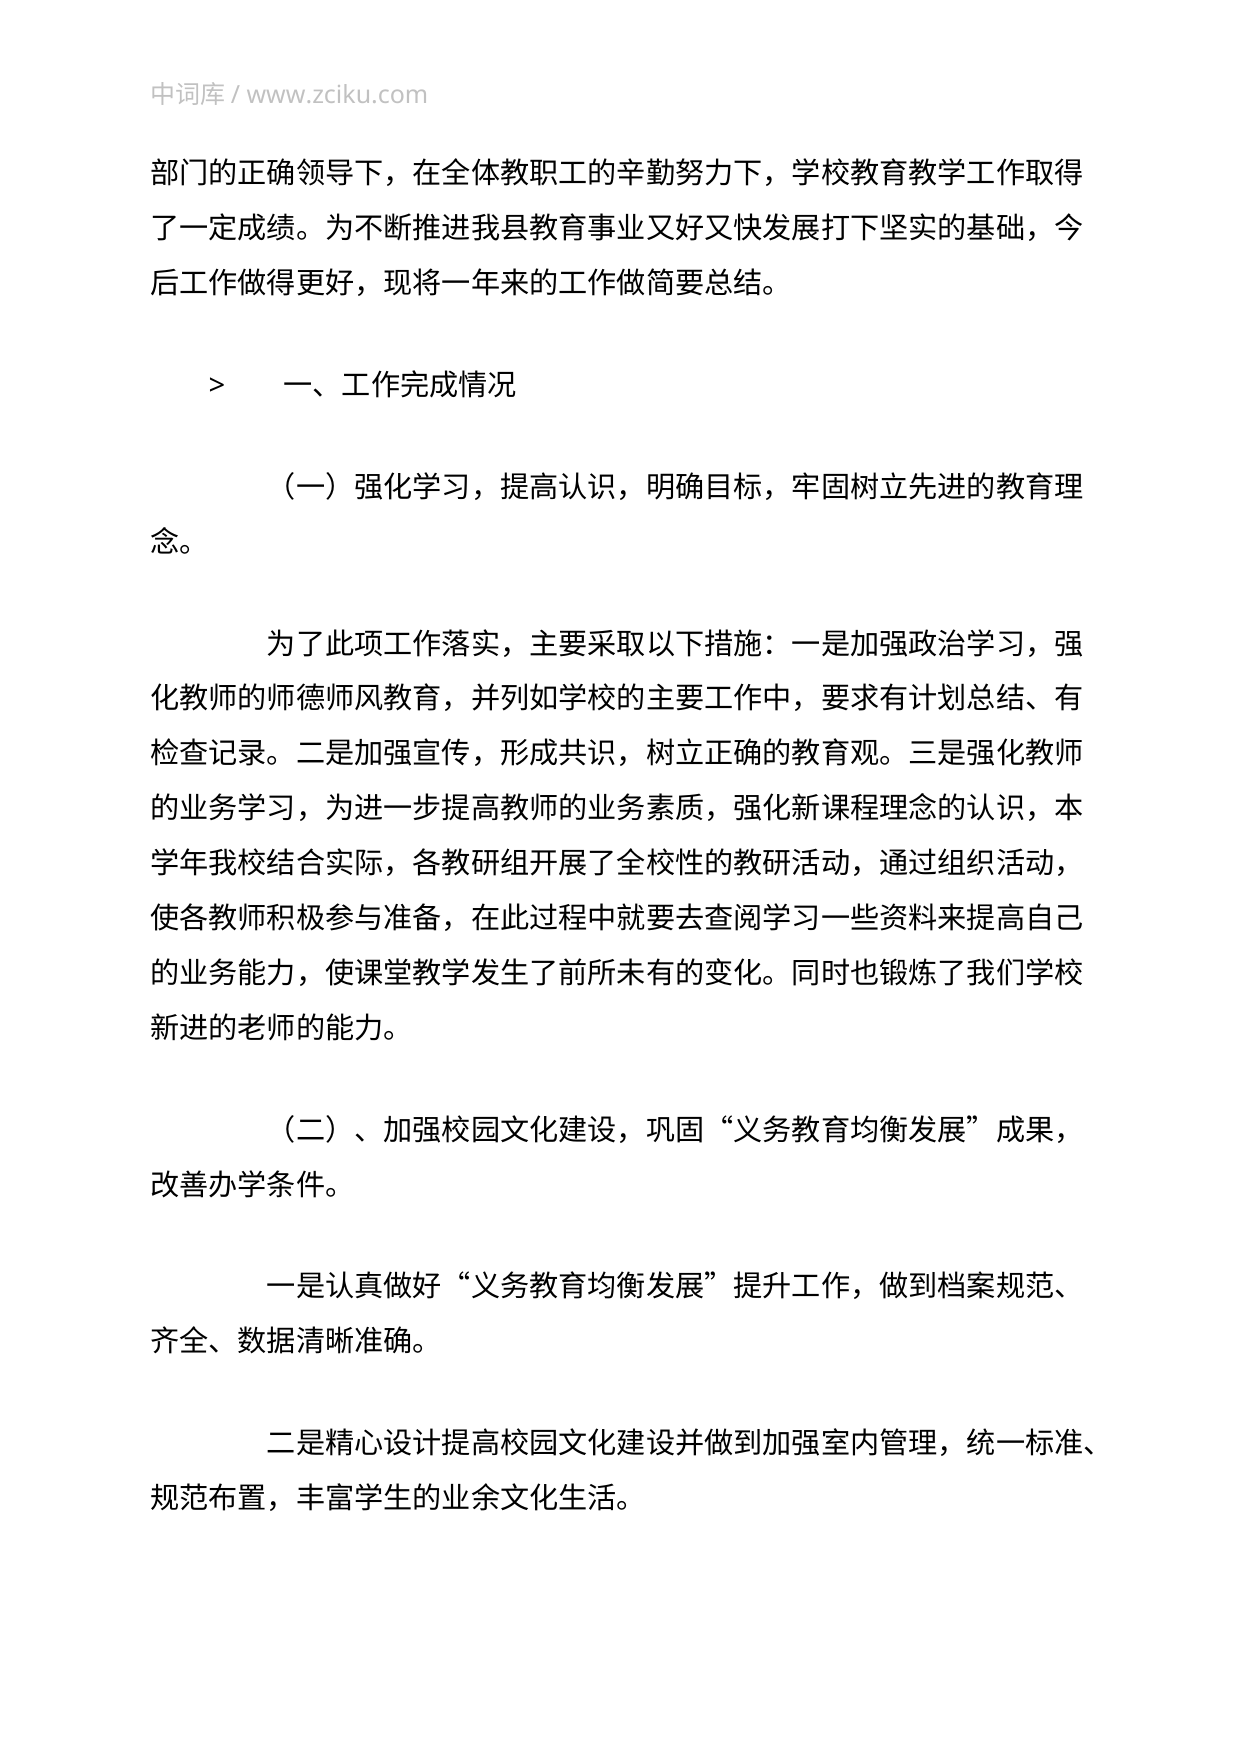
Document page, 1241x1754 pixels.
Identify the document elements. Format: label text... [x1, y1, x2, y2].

text （二）、加强校园文化建设，巩固“义务教育均衡发展”成果，改善办学条件。 [150, 1106, 1090, 1203]
text 一是认真做好“义务教育均衡发展”提升工作，做到档案规范、齐全、数据清晰准确。 [150, 1263, 1090, 1360]
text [150, 150, 1090, 302]
text > 一、工作完成情况 [150, 362, 1090, 404]
text 二是精心设计提高校园文化建设并做到加强室内管理，统一标准、规范布置，丰富学生的业余文化生活。 [150, 1419, 1090, 1517]
text 为了此项工作落实，主要采取以下措施：一是加强政治学习，强化教师的师德师风教育，并列如学校的主要工作中，要求有计划总结、有检查记录。二是加强宣传，形成共识，树立正确的教育观。三是强化教师的业务学习，为进一步提高教师的业务素质，强化新课程理念的认识，本学年我校结合实际，各教研组开展了全校性的教研活动，通过组织活动，使各教师积极参与准备，在此过程中就要去查阅学习一些资料来提高自己的业务能力，使课堂教学发生了前所未有的变化。同时也锻炼了我们学校新进的老师的能力。 [150, 620, 1090, 1047]
text （一）强化学习，提高认识，明确目标，牢固树立先进的教育理念。 [150, 463, 1090, 561]
